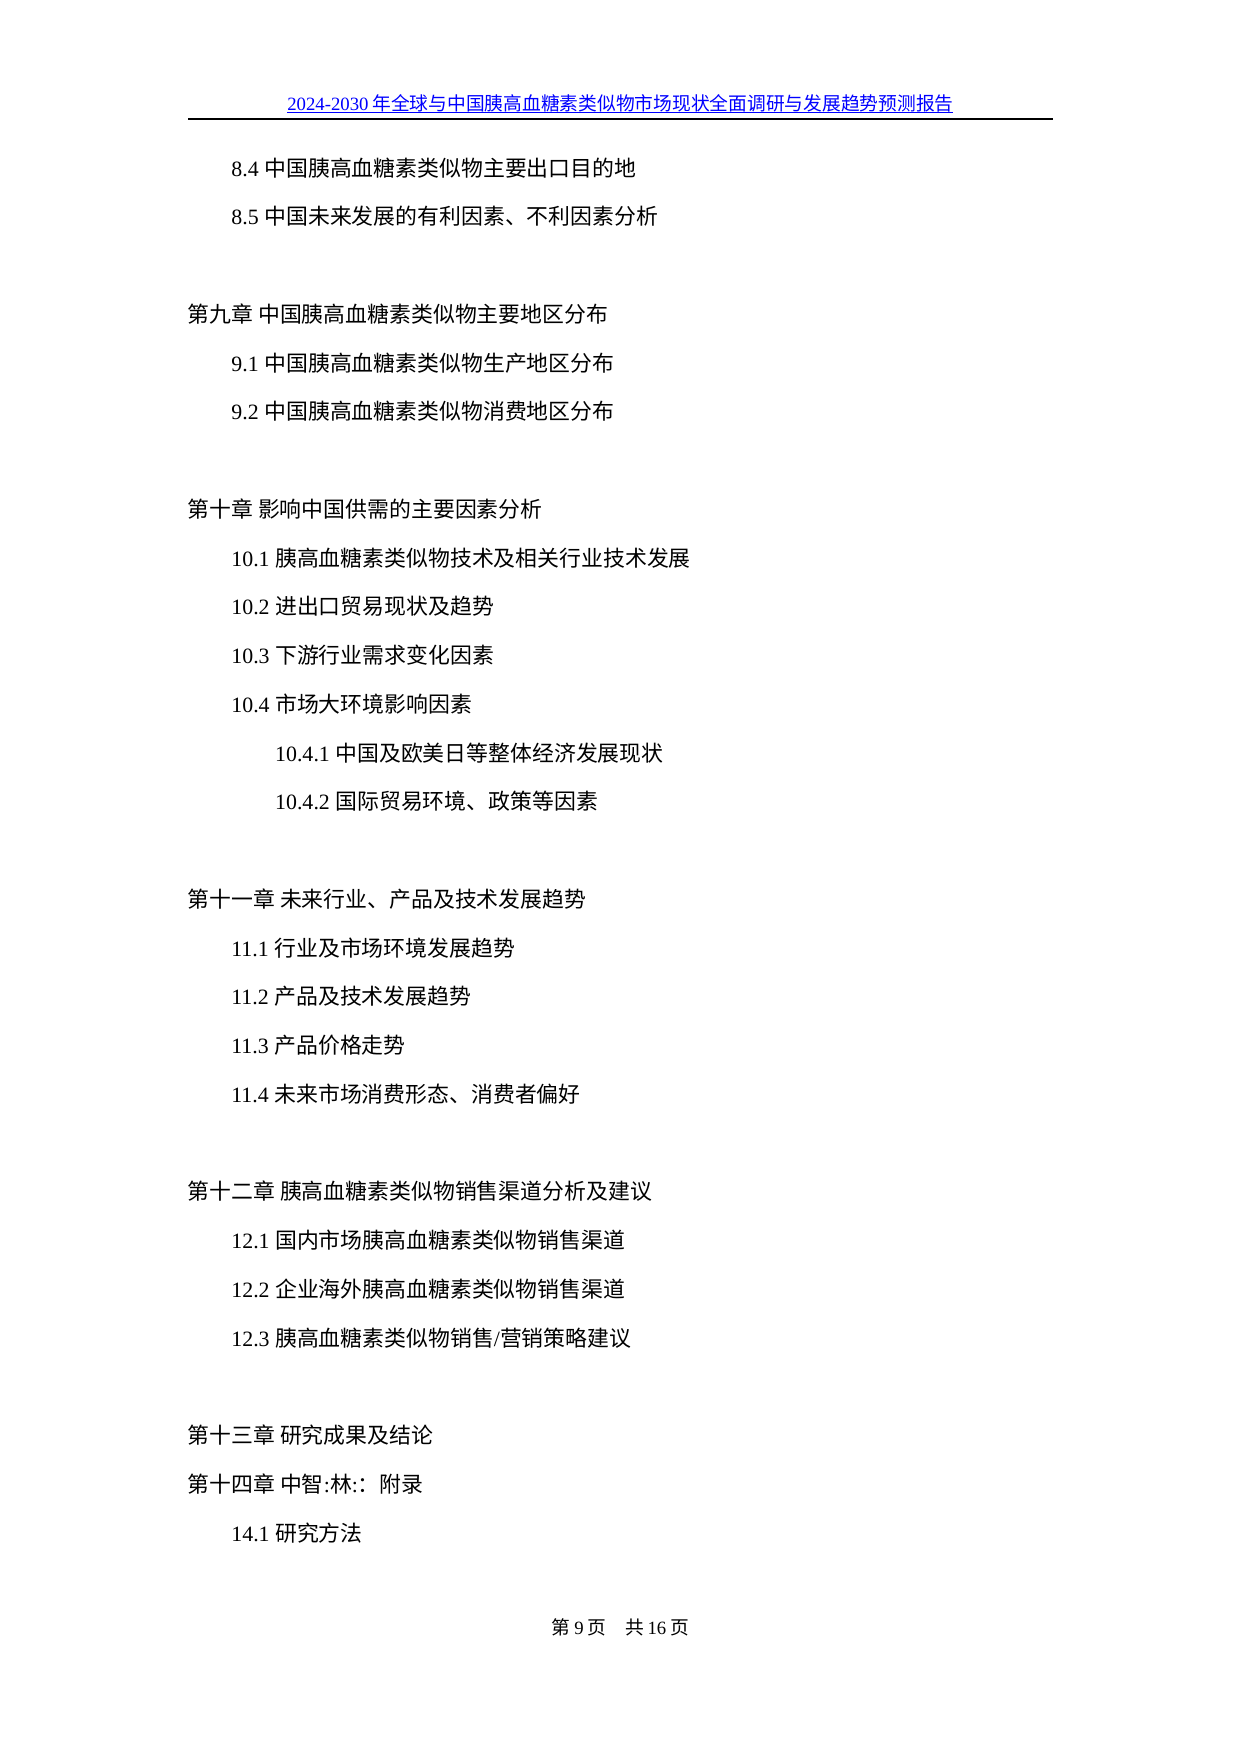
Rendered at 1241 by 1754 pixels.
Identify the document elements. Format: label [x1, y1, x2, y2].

text [187, 150, 1053, 1548]
